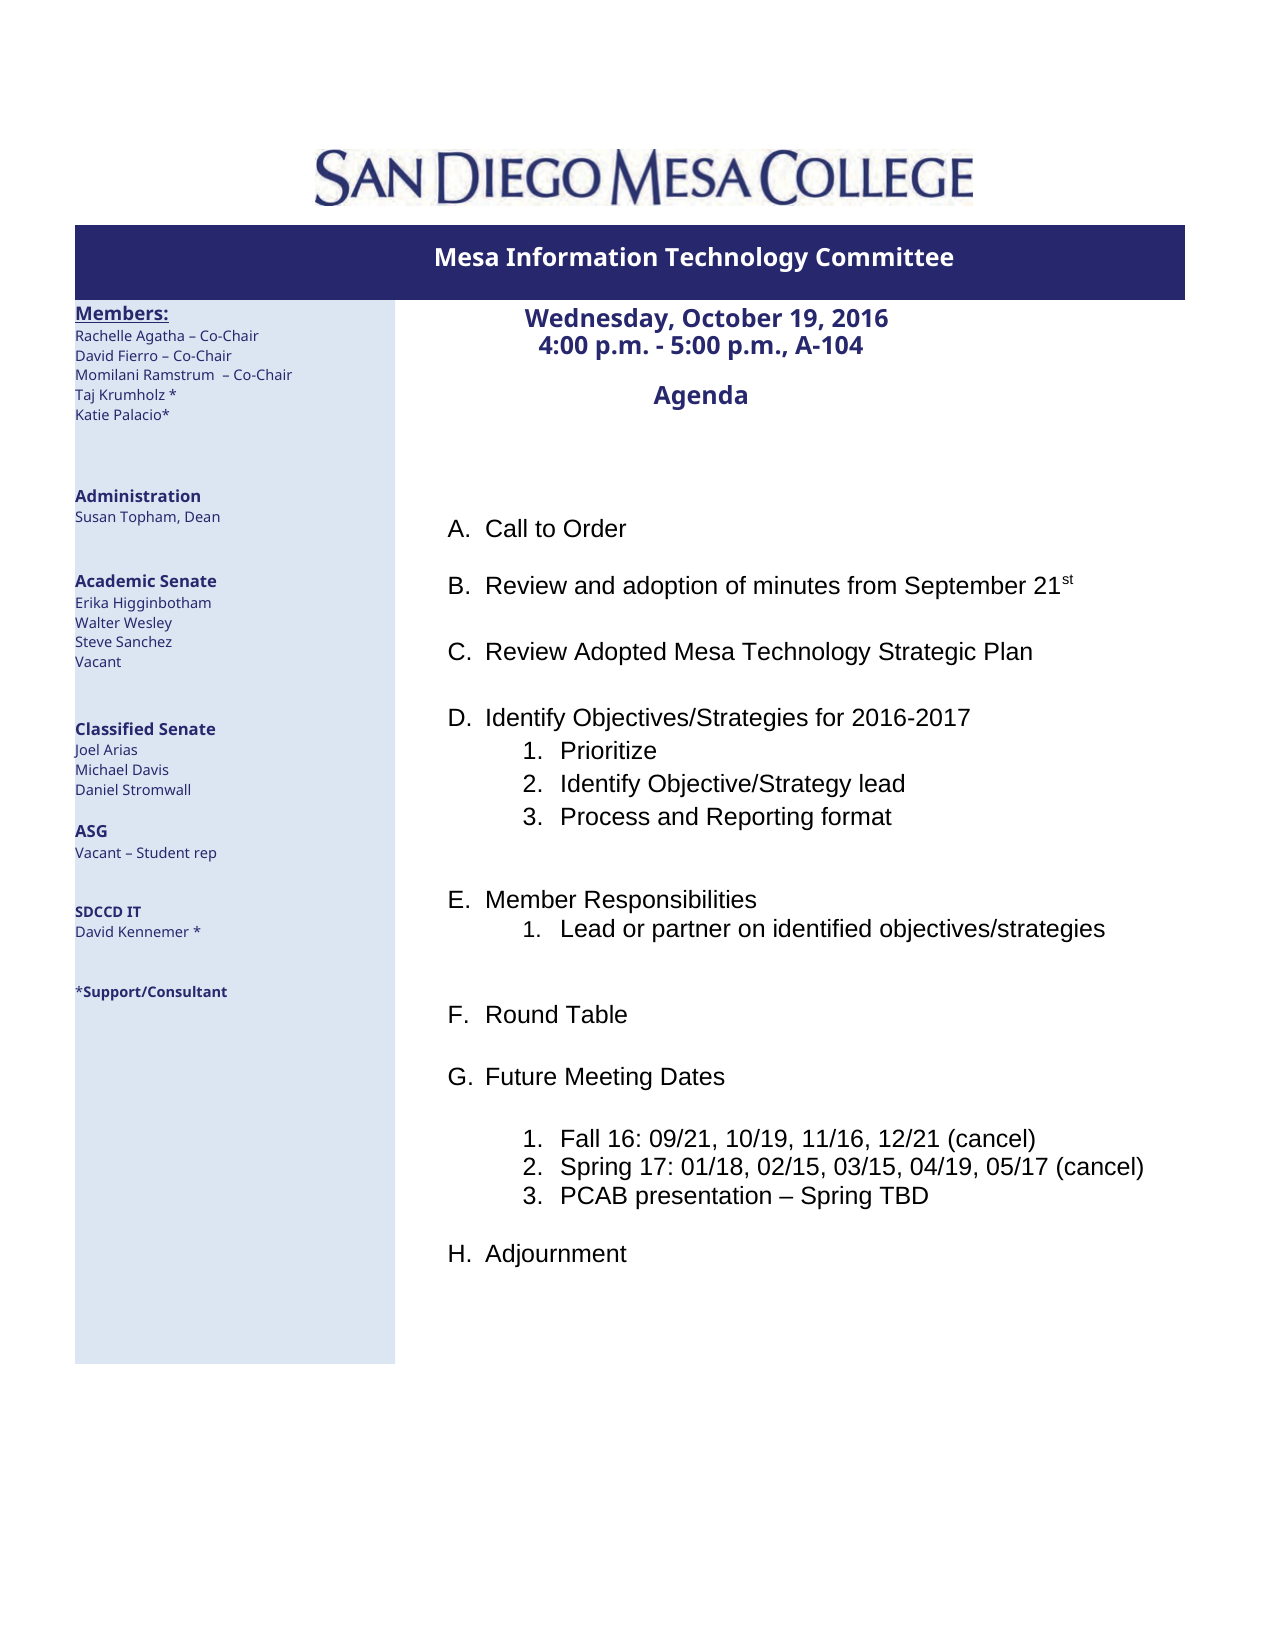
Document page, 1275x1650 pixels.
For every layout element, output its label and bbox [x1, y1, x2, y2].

picture [315, 149, 973, 206]
